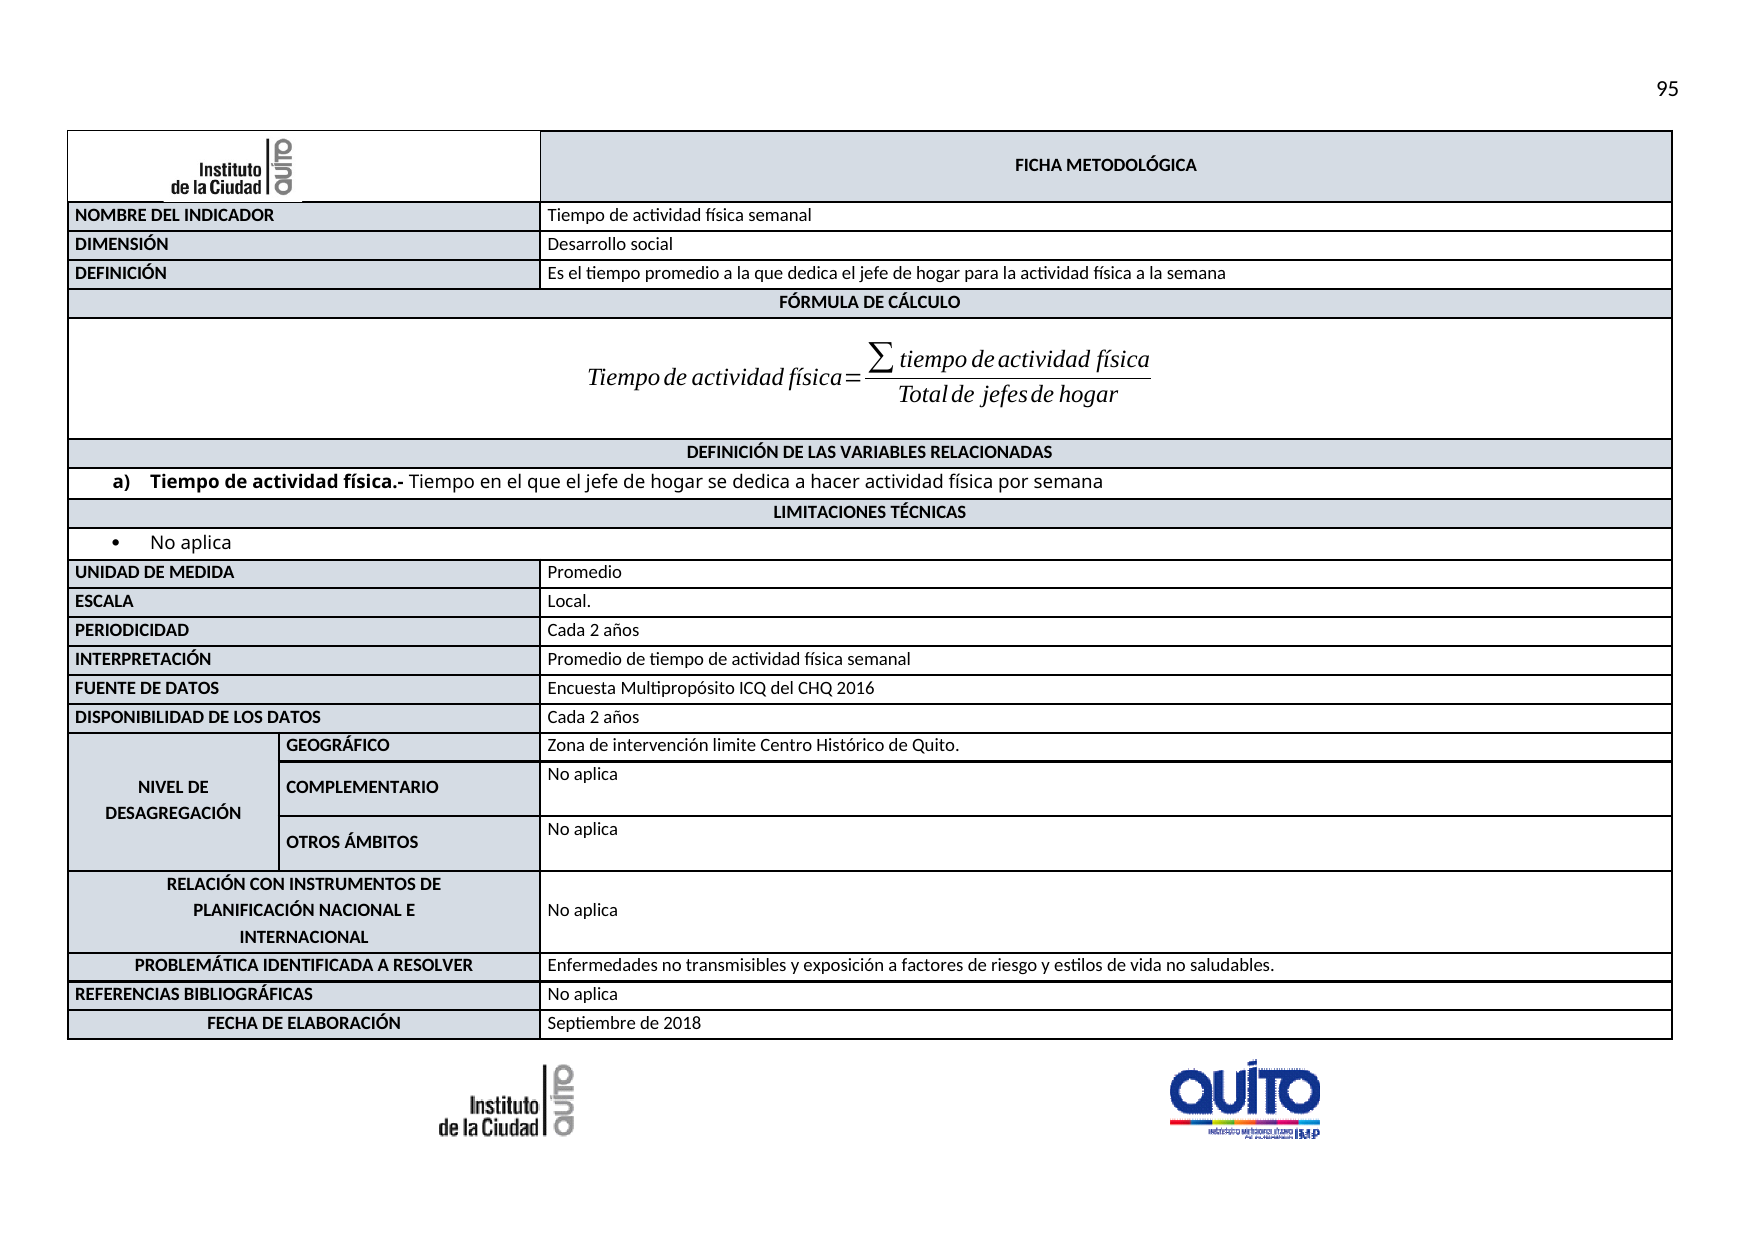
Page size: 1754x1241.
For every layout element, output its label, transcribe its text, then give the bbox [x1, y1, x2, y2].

table_cell PERIODICIDAD [69, 618, 539, 645]
table_cell No aplica [541, 983, 1671, 1009]
table_cell DIMENSIÓN [69, 232, 539, 259]
table_header [303, 131, 540, 201]
table_cell No aplica [541, 872, 1671, 952]
table_cell COMPLEMENTARIO [280, 763, 539, 815]
table_cell Zona de intervención limite Centro Histórico de Quito. [541, 734, 1671, 760]
table_cell DEFINICIÓN [69, 261, 539, 288]
table_cell FECHA DE ELABORACIÓN [69, 1011, 539, 1038]
table_cell REFERENCIAS BIBLIOGRÁFICAS [69, 983, 539, 1009]
table_cell Septiembre de 2018 [541, 1011, 1671, 1038]
table_cell NIVEL DE DESAGREGACIÓN [69, 734, 278, 870]
table_cell Es el tiempo promedio a la que dedica el jefe de hogar para la actividad física a la semana [541, 261, 1671, 288]
table_cell Tiempo de actividad física semanal [541, 203, 1671, 230]
table_cell Encuesta Multipropósito ICQ del CHQ 2016 [541, 676, 1671, 703]
table_cell FÓRMULA DE CÁLCULO [69, 290, 1671, 317]
table_cell PROBLEMÁTICA IDENTIFICADA A RESOLVER [69, 954, 539, 980]
table_cell RELACIÓN CON INSTRUMENTOS DE PLANIFICACIÓN NACIONAL E INTERNACIONAL [69, 872, 539, 952]
table_cell Local. [541, 589, 1671, 616]
table_cell FUENTE DE DATOS [69, 676, 539, 703]
table_cell No aplica [541, 817, 1671, 870]
table_cell DEFINICIÓN DE LAS VARIABLES RELACIONADAS [69, 440, 1671, 467]
picture [1170, 1059, 1320, 1139]
table_cell Enfermedades no transmisibles y exposición a factores de riesgo y estilos de vida no saludables. [541, 954, 1671, 980]
table_cell UNIDAD DE MEDIDA [69, 561, 539, 587]
table_cell GEOGRÁFICO [280, 734, 539, 760]
table_cell Tiempo de actividad física.- Tiempo en el que el jefe de hogar se dedica a hacer actividad física por semana [69, 469, 1671, 498]
table_header [68, 131, 163, 201]
table_cell [69, 319, 1671, 438]
table_cell Cada 2 años [541, 705, 1671, 732]
table_cell Promedio [541, 561, 1671, 587]
table_cell No aplica [541, 763, 1671, 815]
table_header FICHA METODOLÓGICA [541, 132, 1671, 201]
table_cell OTROS ÁMBITOS [280, 817, 539, 870]
picture [434, 1059, 577, 1139]
table_cell No aplica [69, 529, 1671, 558]
table_cell ESCALA [69, 589, 539, 616]
picture [163, 131, 303, 202]
table_cell LIMITACIONES TÉCNICAS [69, 500, 1671, 527]
table_cell INTERPRETACIÓN [69, 647, 539, 674]
table_cell DISPONIBILIDAD DE LOS DATOS [69, 705, 539, 732]
table_cell Promedio de tiempo de actividad física semanal [541, 647, 1671, 674]
table_cell Cada 2 años [541, 618, 1671, 645]
table_cell Desarrollo social [541, 232, 1671, 259]
table_cell NOMBRE DEL INDICADOR [69, 203, 539, 230]
